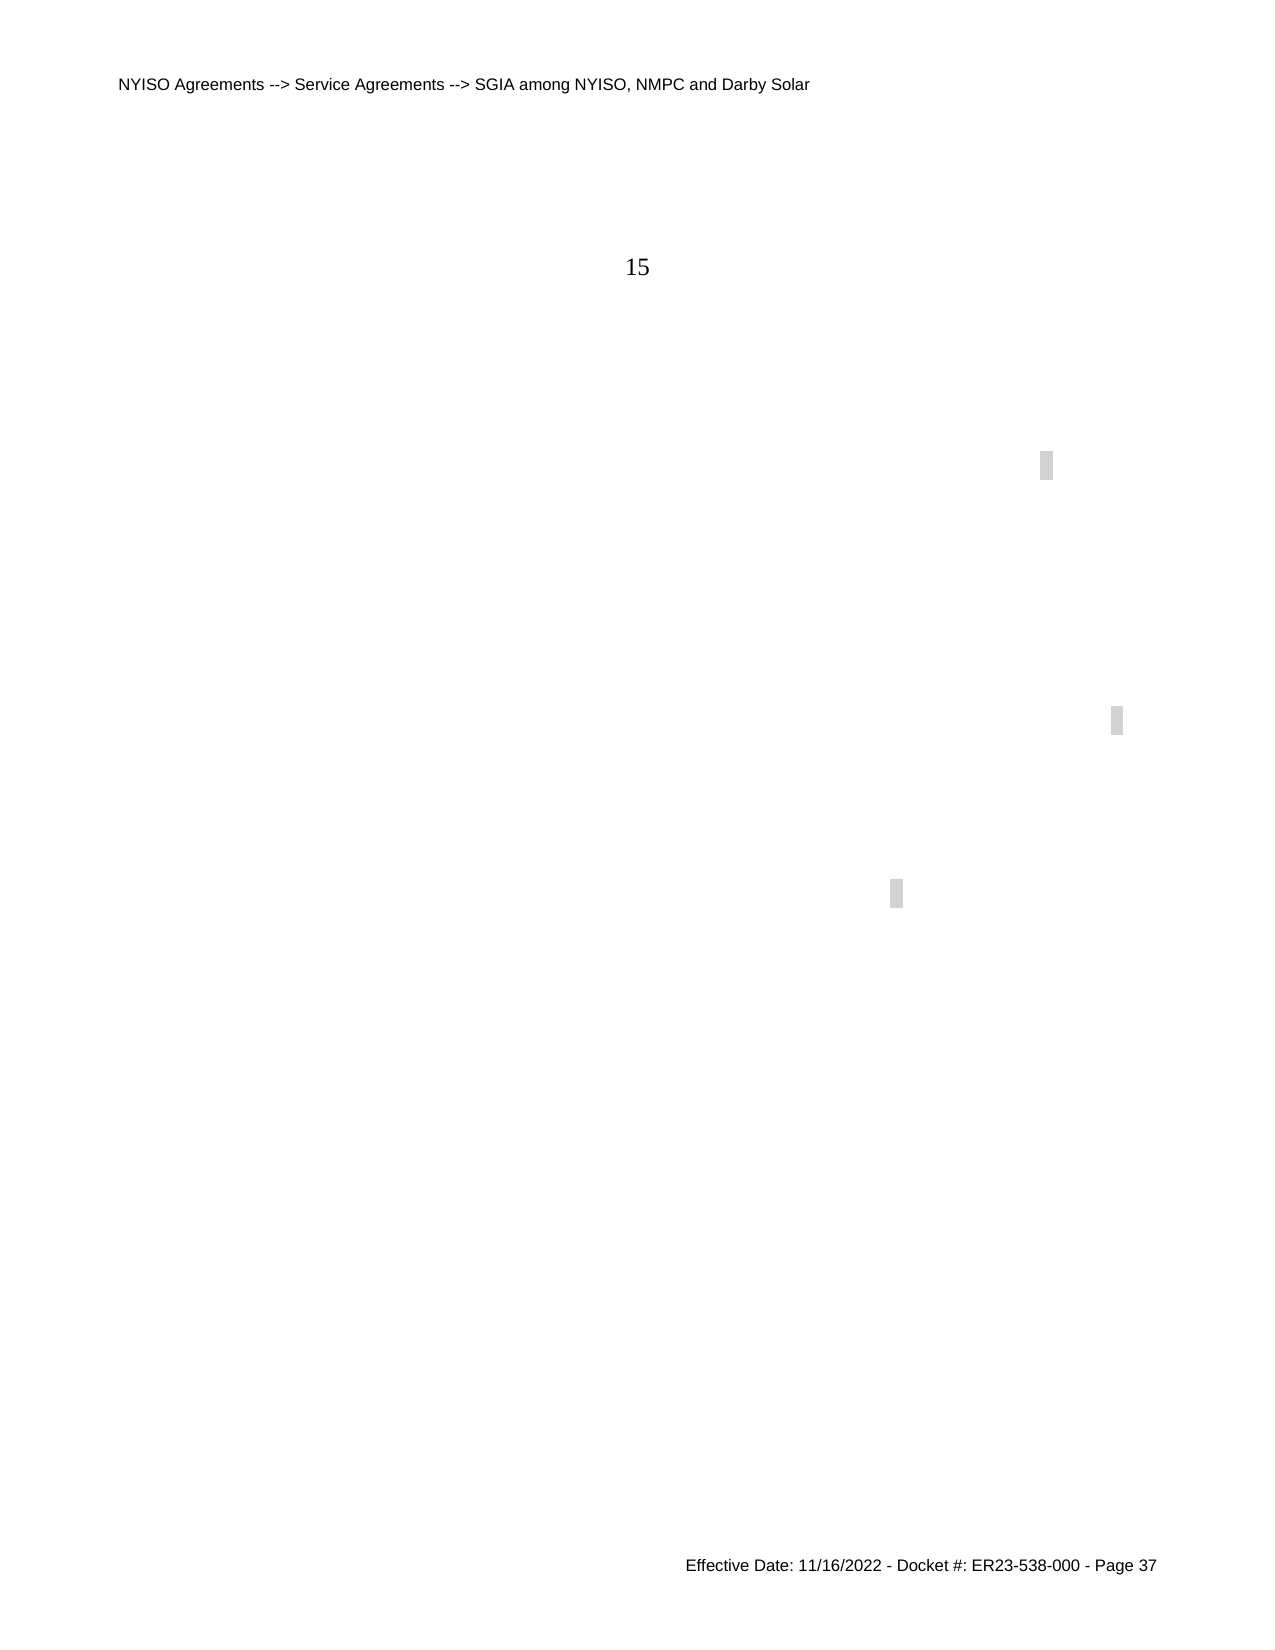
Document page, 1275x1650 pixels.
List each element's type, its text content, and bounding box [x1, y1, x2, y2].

text 15 [625, 252, 1275, 281]
